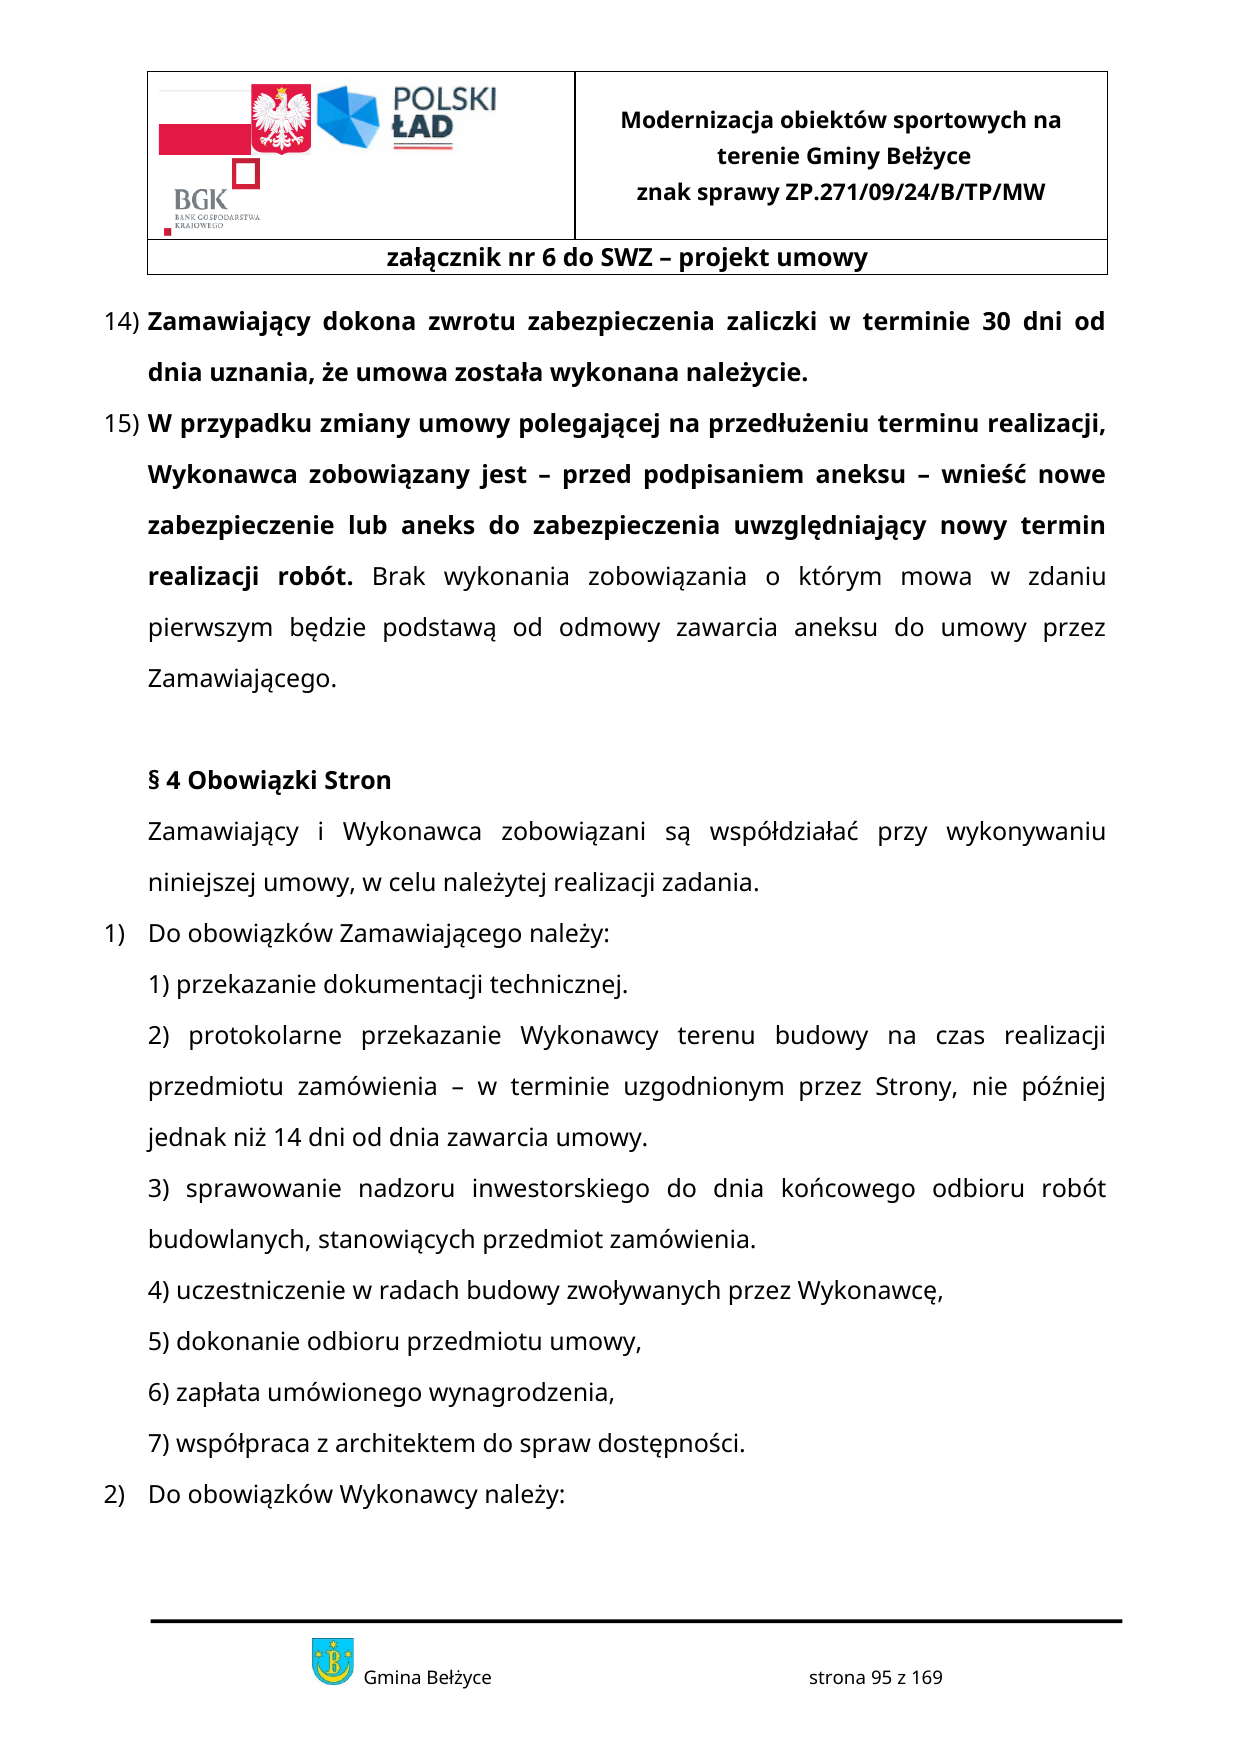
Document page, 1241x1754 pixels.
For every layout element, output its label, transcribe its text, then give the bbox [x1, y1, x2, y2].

list Do obowiązków Zamawiającego należy: [103, 916, 1107, 950]
list 4) uczestniczenie w radach budowy zwoływanych przez Wykonawcę, [148, 1273, 1107, 1307]
picture [158, 76, 498, 239]
list Zamawiający dokona zwrotu zabezpieczenia zaliczki w terminie 30 dni od dnia uznania, że umowa została wykonana należycie. [103, 303, 1107, 388]
list Do obowiązków Wykonawcy należy: [103, 1477, 1107, 1511]
text § 4 Obowiązki Stron [148, 763, 1107, 797]
list 7) współpraca z architektem do spraw dostępności. [148, 1426, 1107, 1460]
list 3) sprawowanie nadzoru inwestorskiego do dnia końcowego odbioru robót budowlanych, stanowiących przedmiot zamówienia. [148, 1171, 1107, 1256]
picture [344, 1650, 354, 1659]
picture [312, 1640, 354, 1685]
list 5) dokonanie odbioru przedmiotu umowy, [148, 1324, 1107, 1358]
list 6) zapłata umówionego wynagrodzenia, [148, 1375, 1107, 1409]
list 1) przekazanie dokumentacji technicznej. [148, 967, 1107, 1001]
text Zamawiający i Wykonawca zobowiązani są współdziałać przy wykonywaniu niniejszej umowy, w celu należytej realizacji zadania. [148, 814, 1107, 899]
list 2) protokolarne przekazanie Wykonawcy terenu budowy na czas realizacji przedmiotu zamówienia – w terminie uzgodnionym przez Strony, nie później jednak niż 14 dni od dnia zawarcia umowy. [148, 1018, 1107, 1154]
list W przypadku zmiany umowy polegającej na przedłużeniu terminu realizacji, Wykonawca zobowiązany jest – przed podpisaniem aneksu – wnieść nowe zabezpieczenie lub aneks do zabezpieczenia uwzględniający nowy termin realizacji robót. Brak wykonania zobowiązania o którym mowa w zdaniu pierwszym będzie podstawą od odmowy zawarcia aneksu do umowy przez Zamawiającego. [103, 405, 1107, 694]
